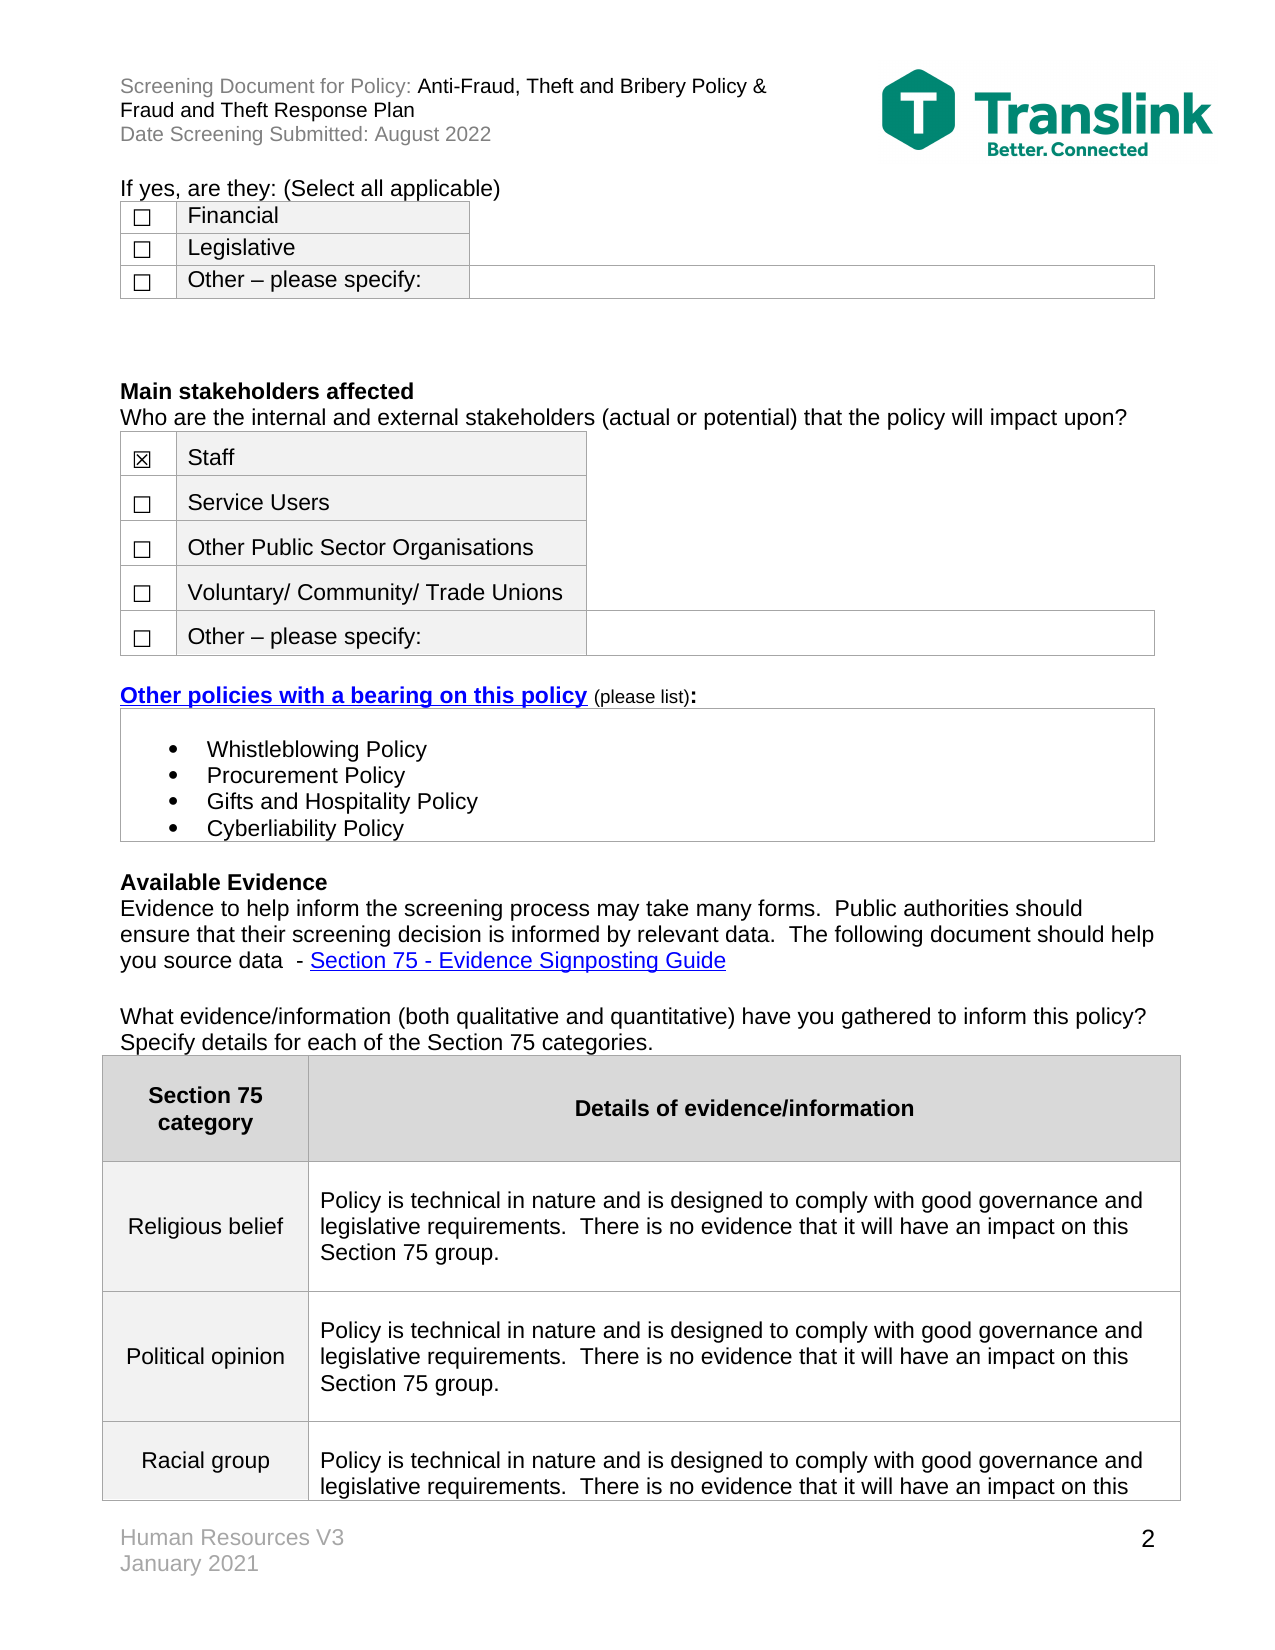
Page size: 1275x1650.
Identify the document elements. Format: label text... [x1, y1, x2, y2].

table_cell Religious belief [103, 1162, 308, 1291]
table_cell Service Users [177, 476, 586, 520]
table_header Staff [177, 432, 586, 475]
text Who are the internal and external stakeholders (actual or potential) that the policy will impact upon? [120, 404, 1155, 431]
table_cell Political opinion [103, 1292, 308, 1421]
table_cell Other – please specify: [177, 611, 586, 654]
table_header Details of evidence/information [309, 1056, 1180, 1161]
text If yes, are they: (Select all applicable) [120, 174, 1155, 201]
text Evidence to help inform the screening process may take many forms. Public authorities should ensure that their screening decision is informed by relevant data. The following document should help you source data - Section 75 - Evidence Signposting Guide [120, 895, 1155, 974]
table_cell [470, 266, 1154, 298]
table_cell Racial group [103, 1422, 308, 1499]
table_cell Voluntary/ Community/ Trade Unions [177, 566, 586, 610]
table_cell Legislative [177, 234, 469, 265]
table_header Financial [177, 202, 469, 233]
text Main stakeholders affected [120, 378, 1155, 404]
table_cell Other – please specify: [177, 266, 469, 298]
table_cell Other Public Sector Organisations [177, 521, 586, 565]
text Available Evidence [120, 868, 1155, 895]
table_header Section 75 category [103, 1056, 308, 1161]
table_cell [587, 611, 1154, 654]
table_header Whistleblowing Policy Procurement Policy Gifts and Hospitality Policy Cyberliability Policy [121, 709, 1154, 841]
picture [877, 60, 1218, 164]
subtitle Other policies with a bearing on this policy (please list): [120, 682, 1155, 708]
text What evidence/information (both qualitative and quantitative) have you gathered to inform this policy? Specify details for each of the Section 75 categories. [120, 1003, 1155, 1055]
